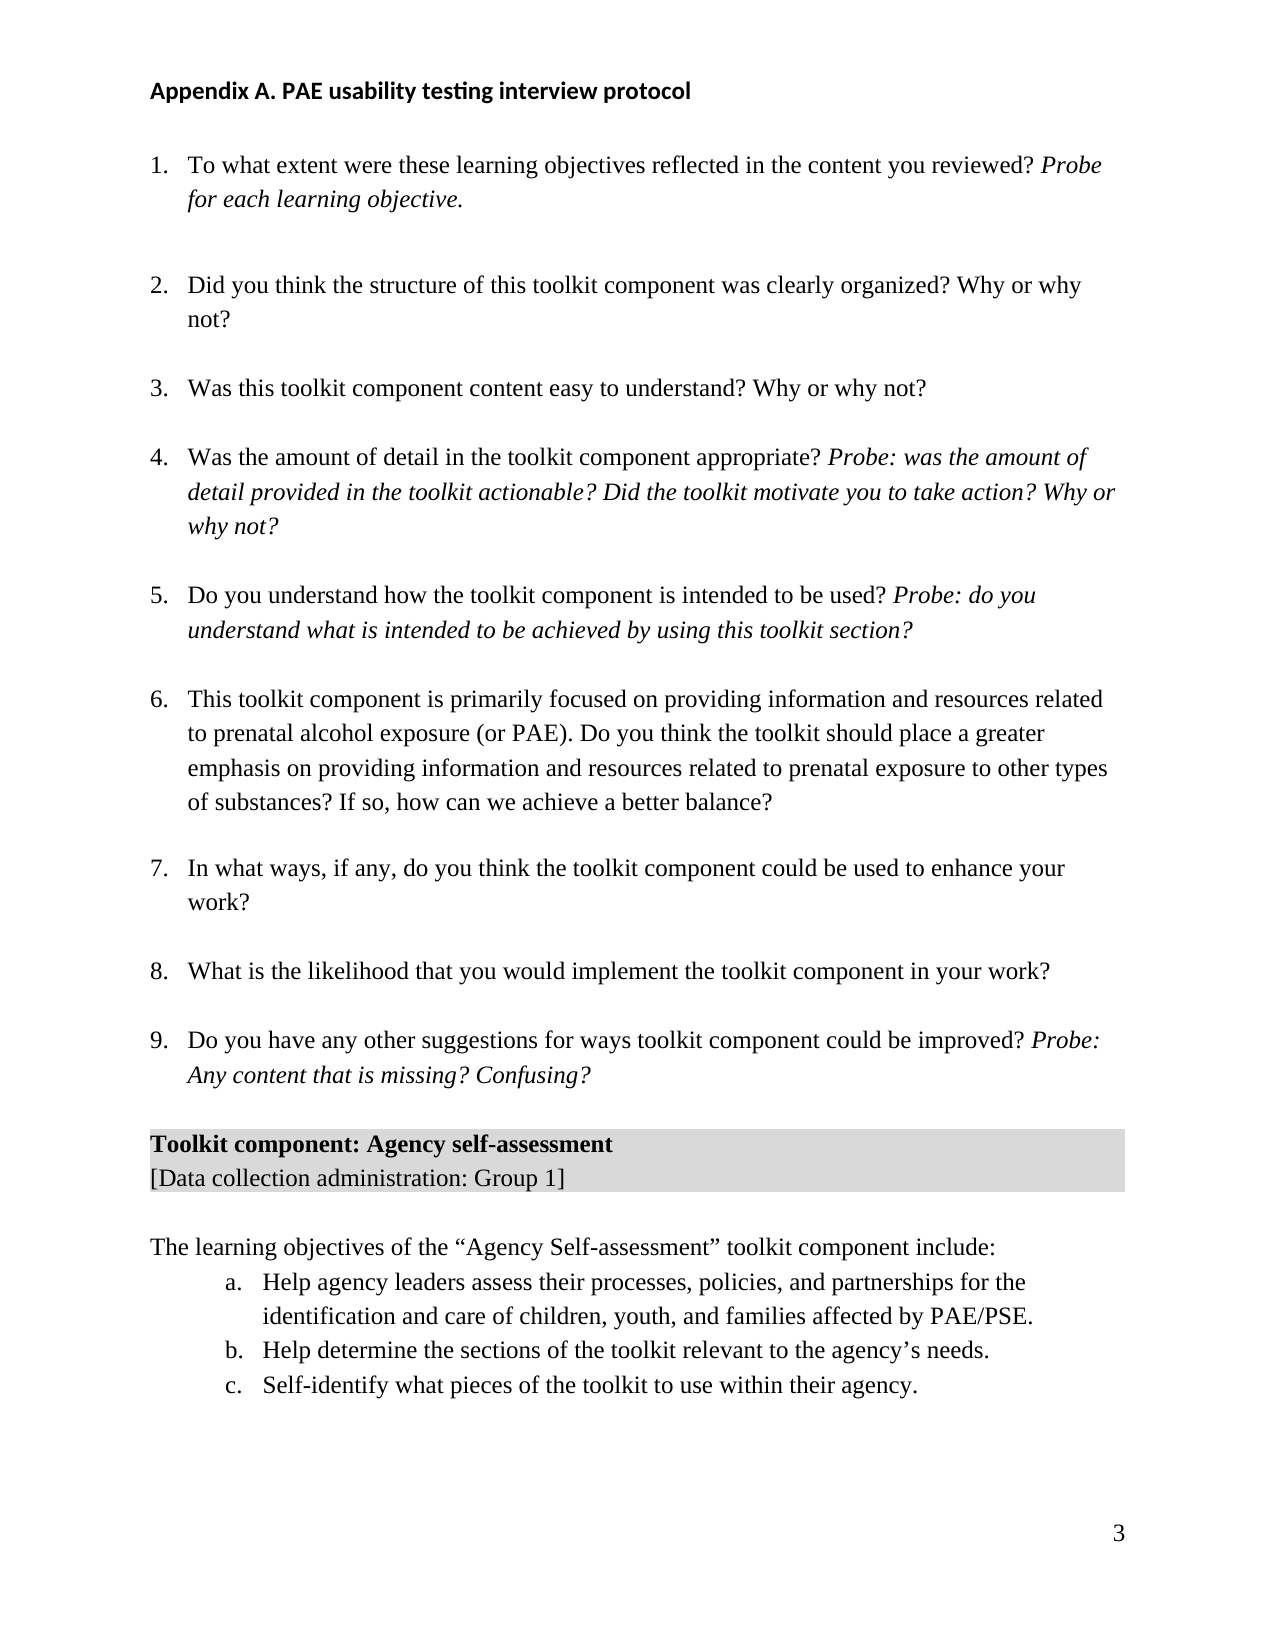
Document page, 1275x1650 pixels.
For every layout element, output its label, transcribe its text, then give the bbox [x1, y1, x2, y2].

list This toolkit component is primarily focused on providing information and resources related to prenatal alcohol exposure (or PAE). Do you think the toolkit should place a greater emphasis on providing information and resources related to prenatal exposure to other types of substances? If so, how can we achieve a better balance? [150, 684, 1125, 816]
list What is the likelihood that you would implement the toolkit component in your work? [150, 956, 1125, 985]
text [Data collection administration: Group 1] [150, 1163, 1125, 1192]
text Toolkit component: Agency self-assessment [150, 1129, 1125, 1157]
list Do you understand how the toolkit component is intended to be used? Probe: do you understand what is intended to be achieved by using this toolkit section? [150, 580, 1125, 644]
list In what ways, if any, do you think the toolkit component could be used to enhance your work? [150, 853, 1125, 916]
list Help determine the sections of the toolkit relevant to the agency’s needs. [225, 1336, 1125, 1364]
text The learning objectives of the “Agency Self-assessment” toolkit component include: [150, 1232, 1125, 1261]
list Self-identify what pieces of the toolkit to use within their agency. [225, 1370, 1125, 1399]
list Do you have any other suggestions for ways toolkit component could be improved? Probe: Any content that is missing? Confusing? [150, 1025, 1125, 1088]
list Was this toolkit component content easy to understand? Why or why not? [150, 373, 1125, 402]
list Help agency leaders assess their processes, policies, and partnerships for the identification and care of children, youth, and families affected by PAE/PSE. [225, 1267, 1125, 1330]
list To what extent were these learning objectives reflected in the content you reviewed? Probe for each learning objective. [150, 150, 1125, 213]
list Did you think the structure of this toolkit component was clearly organized? Why or why not? [150, 270, 1125, 333]
list Was the amount of detail in the toolkit component appropriate? Probe: was the amount of detail provided in the toolkit actionable? Did the toolkit motivate you to take action? Why or why not? [150, 442, 1125, 540]
